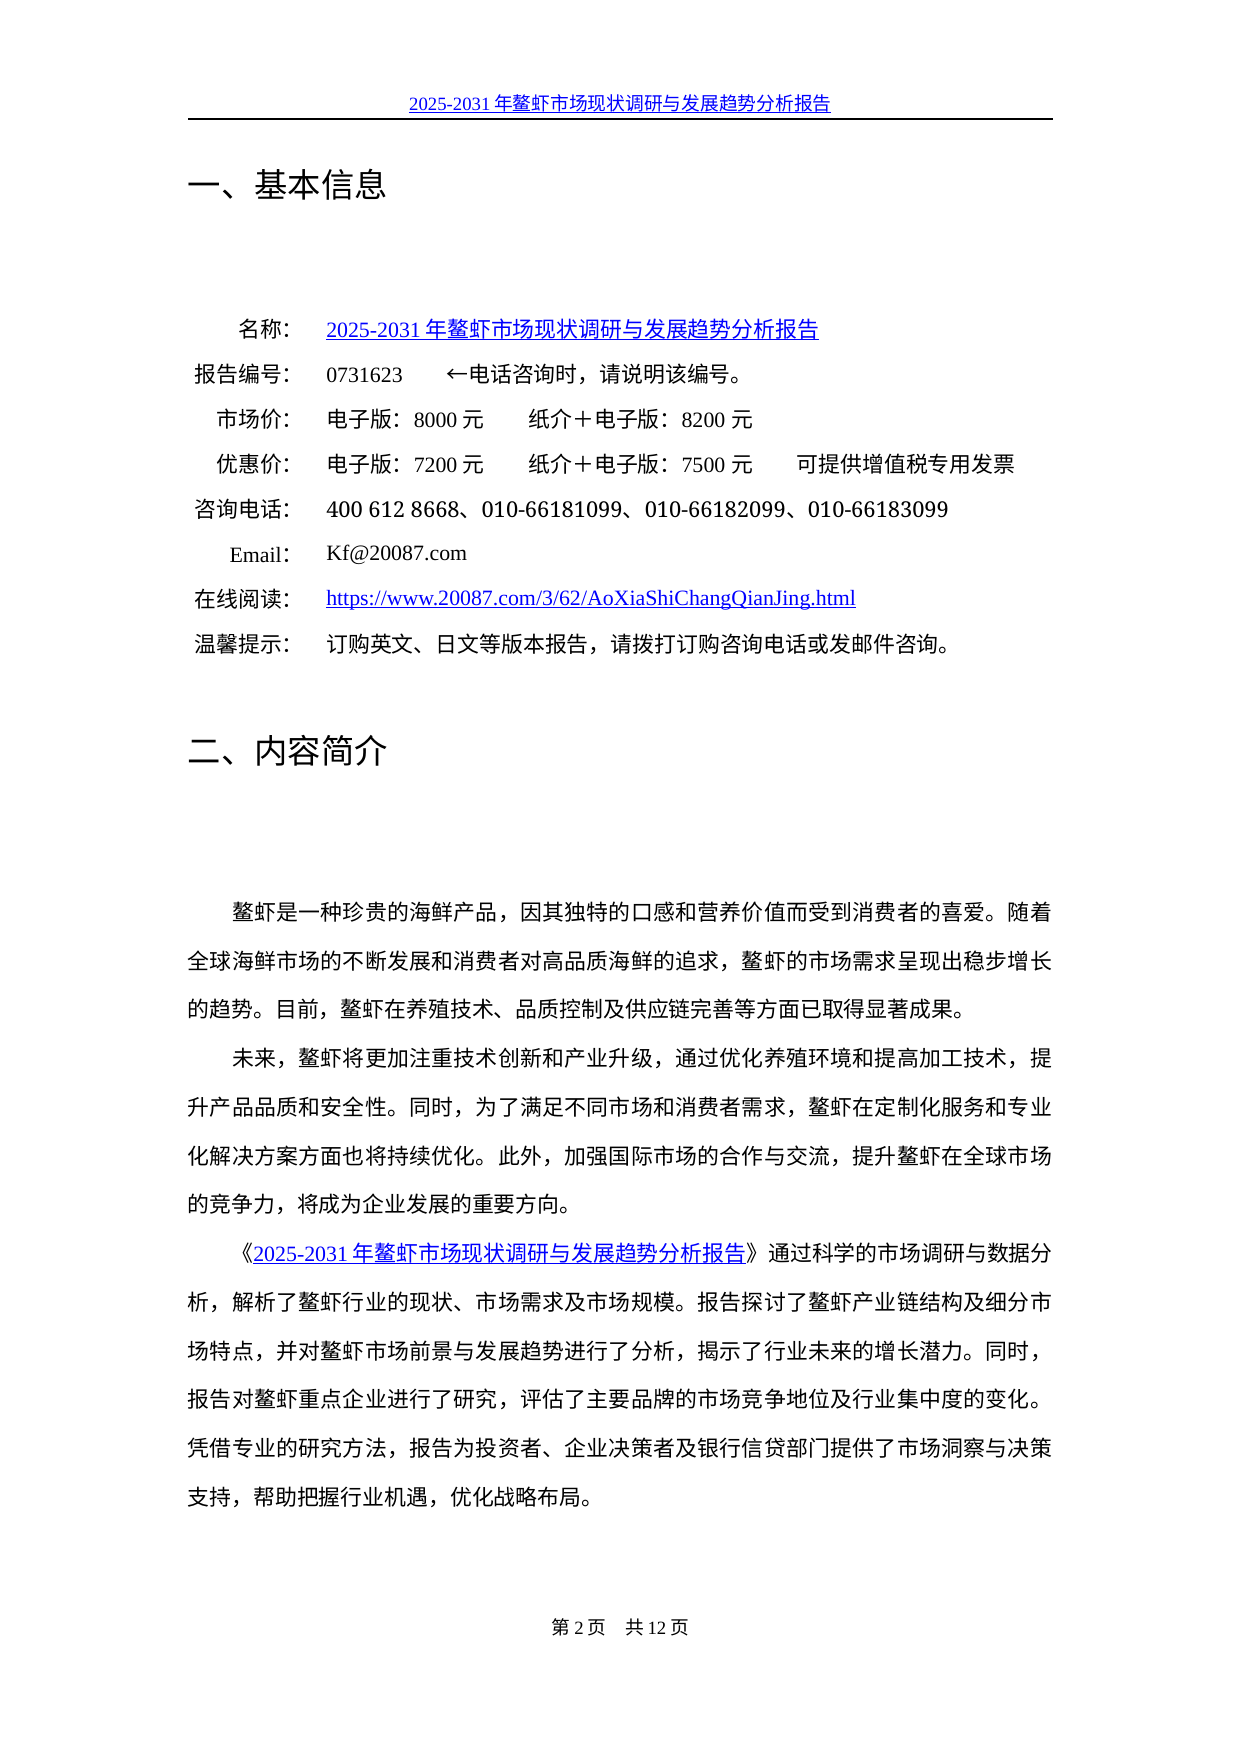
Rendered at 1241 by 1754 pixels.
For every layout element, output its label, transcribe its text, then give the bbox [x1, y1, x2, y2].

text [187, 894, 1053, 1512]
table_cell Kf@20087.com [315, 537, 1073, 582]
table_cell 市场价： [167, 402, 315, 447]
table_cell 咨询电话： [167, 492, 315, 537]
table_cell 优惠价： [167, 447, 315, 492]
table_cell 0731623 ←电话咨询时，请说明该编号。 [315, 357, 1073, 402]
table_cell 订购英文、日文等版本报告，请拨打订购咨询电话或发邮件咨询。 [315, 627, 1073, 672]
table_cell 温馨提示： [167, 627, 315, 672]
title 一、基本信息 [187, 150, 1053, 215]
table_header 2025-2031年鳌虾市场现状调研与发展趋势分析报告 [315, 312, 1073, 357]
table_cell 电子版：8000 元 纸介＋电子版：8200 元 [315, 402, 1073, 447]
table_cell [315, 582, 1073, 627]
table_cell 报告编号： [167, 357, 315, 402]
table_cell 电子版：7200 元 纸介＋电子版：7500 元 可提供增值税专用发票 [315, 447, 1073, 492]
table_cell 在线阅读： [167, 582, 315, 627]
table_cell Email： [167, 537, 315, 582]
table_header 名称： [167, 312, 315, 357]
title 二、内容简介 [187, 717, 1053, 782]
table_cell 400 612 8668、010-66181099、010-66182099、010-66183099 [315, 492, 1073, 537]
